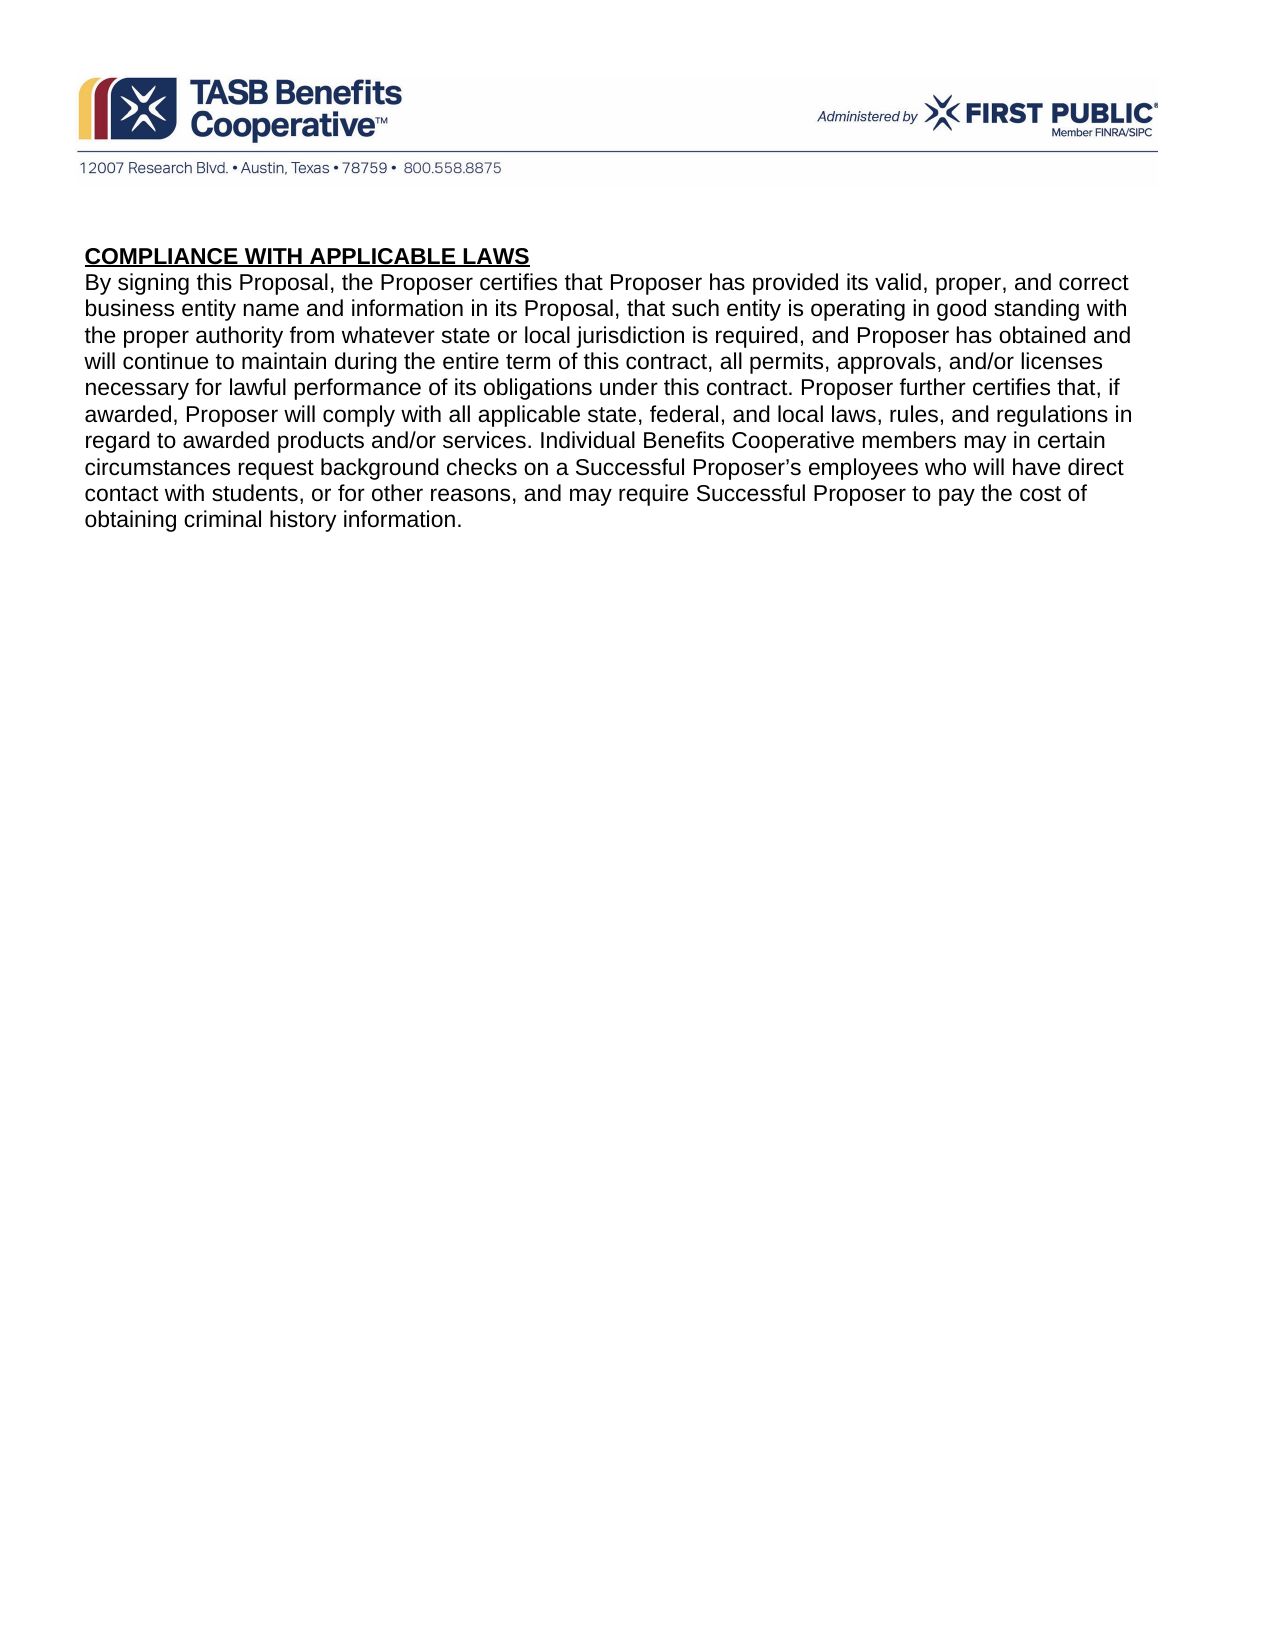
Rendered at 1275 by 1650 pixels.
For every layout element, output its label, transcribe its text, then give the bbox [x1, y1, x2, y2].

text COMPLIANCE WITH APPLICABLE LAWS [84, 243, 1162, 269]
picture [75, 75, 1158, 188]
text By signing this Proposal, the Proposer certifies that Proposer has provided its valid, proper, and correct business entity name and information in its Proposal, that such entity is operating in good standing with the proper authority from whatever state or local jurisdiction is required, and Proposer has obtained and will continue to maintain during the entire term of this contract, all permits, approvals, and/or licenses necessary for lawful performance of its obligations under this contract. Proposer further certifies that, if awarded, Proposer will comply with all applicable state, federal, and local laws, rules, and regulations in regard to awarded products and/or services. Individual Benefits Cooperative members may in certain circumstances request background checks on a Successful Proposer’s employees who will have direct contact with students, or for other reasons, and may require Successful Proposer to pay the cost of obtaining criminal history information. [84, 269, 1162, 532]
